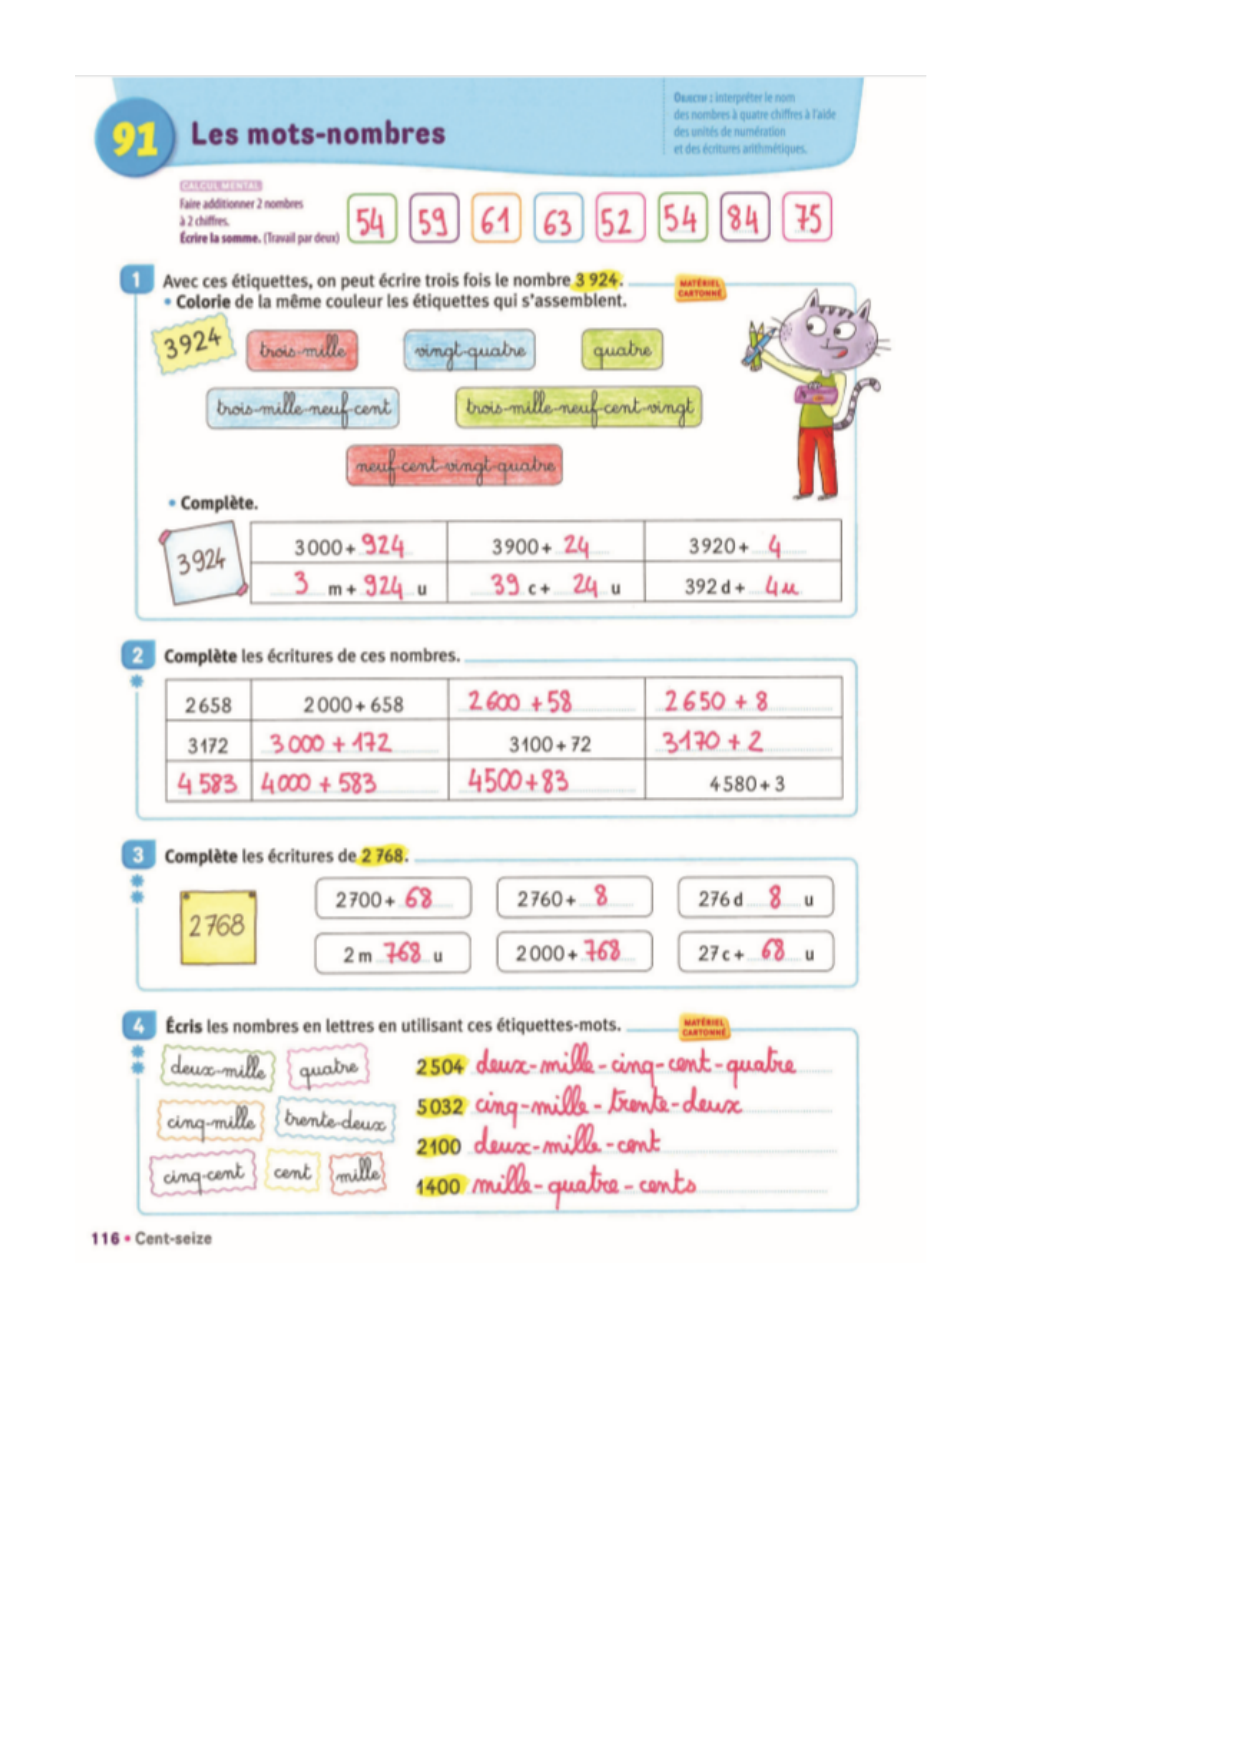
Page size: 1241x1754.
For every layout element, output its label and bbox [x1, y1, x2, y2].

picture [75, 75, 927, 1263]
